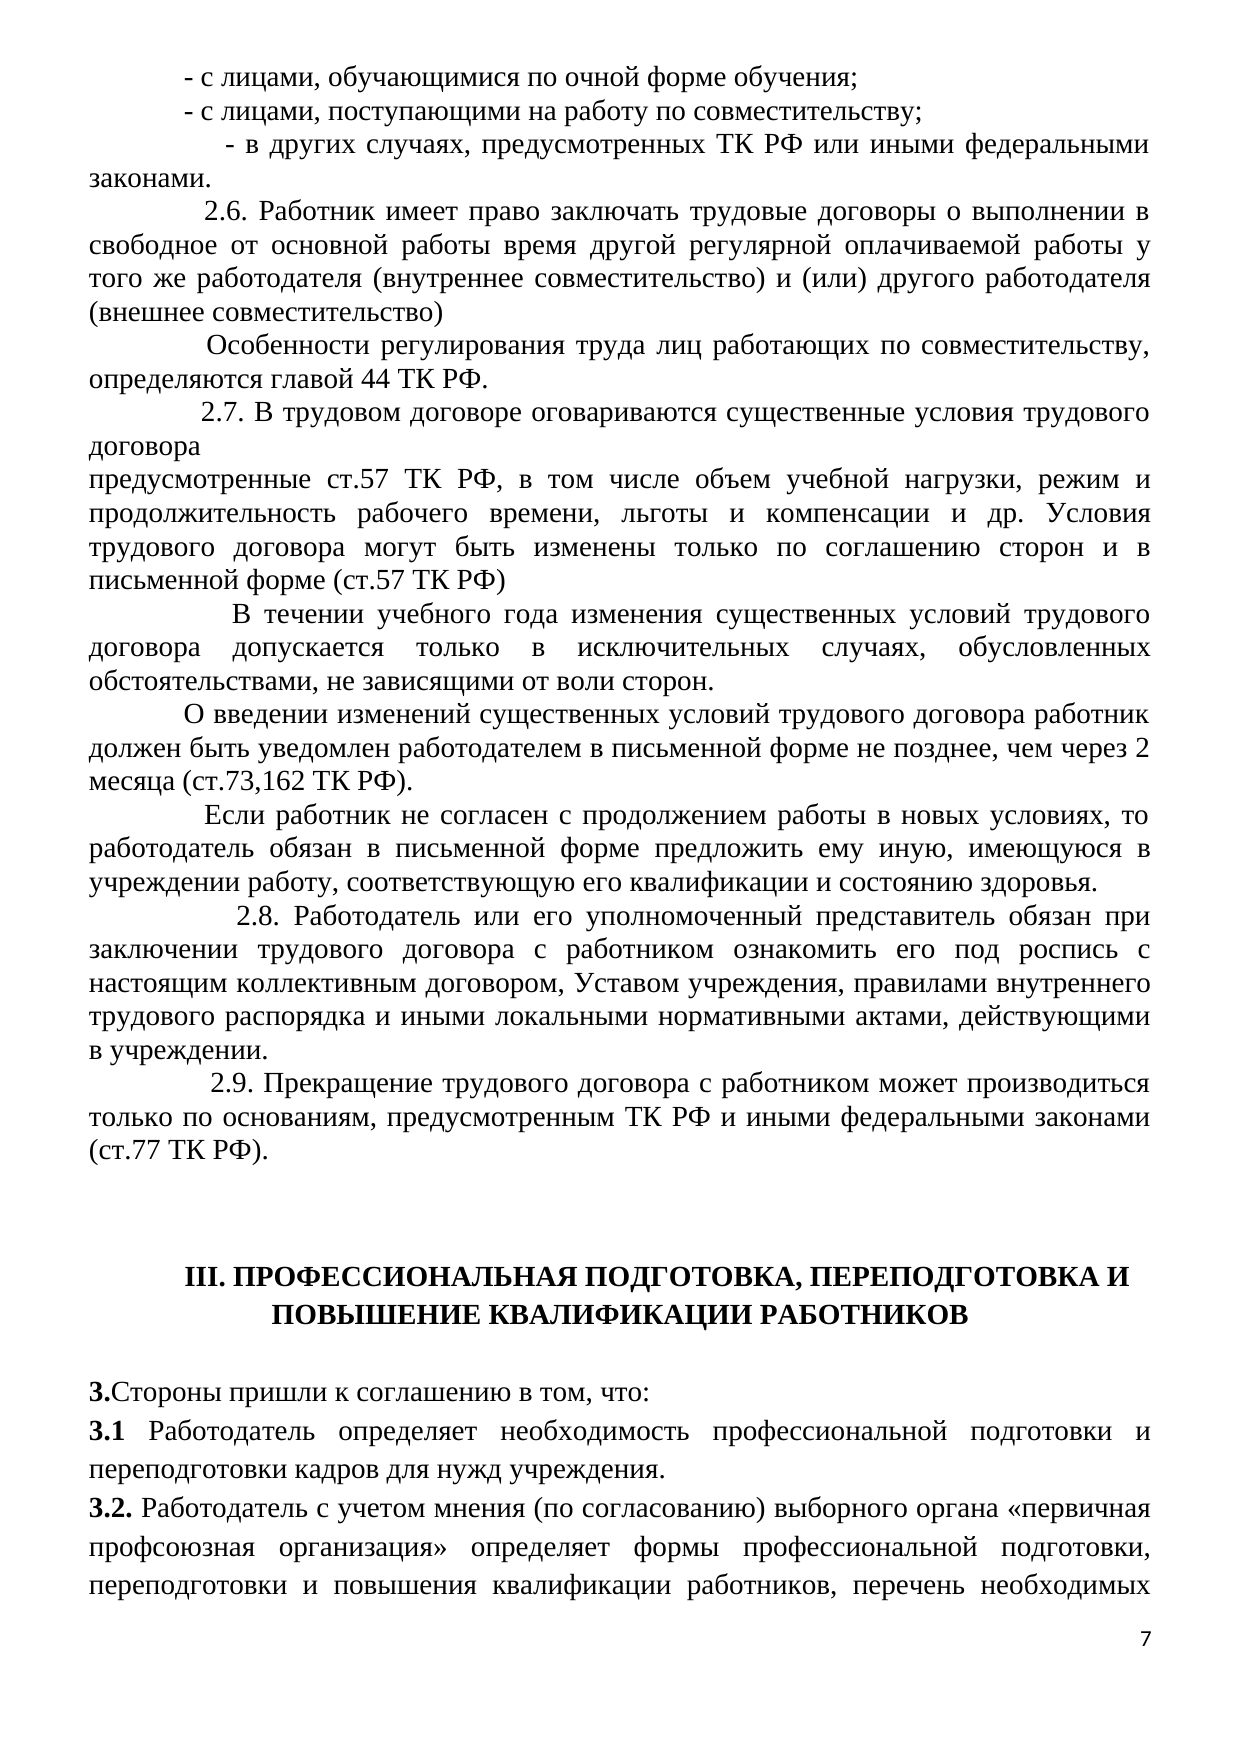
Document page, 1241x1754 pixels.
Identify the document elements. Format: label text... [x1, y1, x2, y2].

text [89, 1490, 1152, 1601]
text - с лицами, поступающими на работу по совместительству; [89, 93, 1152, 126]
text Особенности регулирования труда лиц работающих по совместительству, определяются главой 44 ТК РФ. [89, 327, 1152, 394]
text III. ПРОФЕССИОНАЛЬНАЯ ПОДГОТОВКА, ПЕРЕПОДГОТОВКА И ПОВЫШЕНИЕ КВАЛИФИКАЦИИ РАБОТНИКОВ [89, 1259, 1152, 1331]
text 2.6. Работник имеет право заключать трудовые договоры о выполнении в свободное от основной работы время другой регулярной оплачиваемой работы у того же работодателя (внутреннее совместительство) и (или) другого работодателя (внешнее совместительство) [89, 193, 1152, 327]
text 3.1 Работодатель определяет необходимость профессиональной подготовки и переподготовки кадров для нужд учреждения. [89, 1413, 1152, 1485]
text Если работник не согласен с продолжением работы в новых условиях, то работодатель обязан в письменной форме предложить ему иную, имеющуюся в учреждении работу, соответствующую его квалификации и состоянию здоровья. [89, 797, 1152, 898]
text - в других случаях, предусмотренных ТК РФ или иными федеральными законами. [89, 126, 1152, 193]
text О введении изменений существенных условий трудового договора работник должен быть уведомлен работодателем в письменной форме не позднее, чем через 2 месяца (ст.73,162 ТК РФ). [89, 696, 1152, 797]
text 3.Стороны пришли к соглашению в том, что: [89, 1374, 1152, 1408]
text 2.8. Работодатель или его уполномоченный представитель обязан при заключении трудового договора с работником ознакомить его под роспись с настоящим коллективным договором, Уставом учреждения, правилами внутреннего трудового распорядка и иными локальными нормативными актами, действующими в учреждении. [89, 898, 1152, 1065]
text 2.7. В трудовом договоре оговариваются существенные условия трудового договора [89, 394, 1152, 462]
text 2.9. Прекращение трудового договора с работником может производиться только по основаниям, предусмотренным ТК РФ и иными федеральными законами (ст.77 ТК РФ). [89, 1065, 1152, 1166]
text - с лицами, обучающимися по очной форме обучения; [89, 59, 1152, 93]
text В течении учебного года изменения существенных условий трудового договора допускается только в исключительных случаях, обусловленных обстоятельствами, не зависящими от воли сторон. [89, 596, 1152, 696]
text предусмотренные ст.57 ТК РФ, в том числе объем учебной нагрузки, режим и продолжительность рабочего времени, льготы и компенсации и др. Условия трудового договора могут быть изменены только по соглашению сторон и в письменной форме (ст.57 ТК РФ) [89, 462, 1152, 596]
